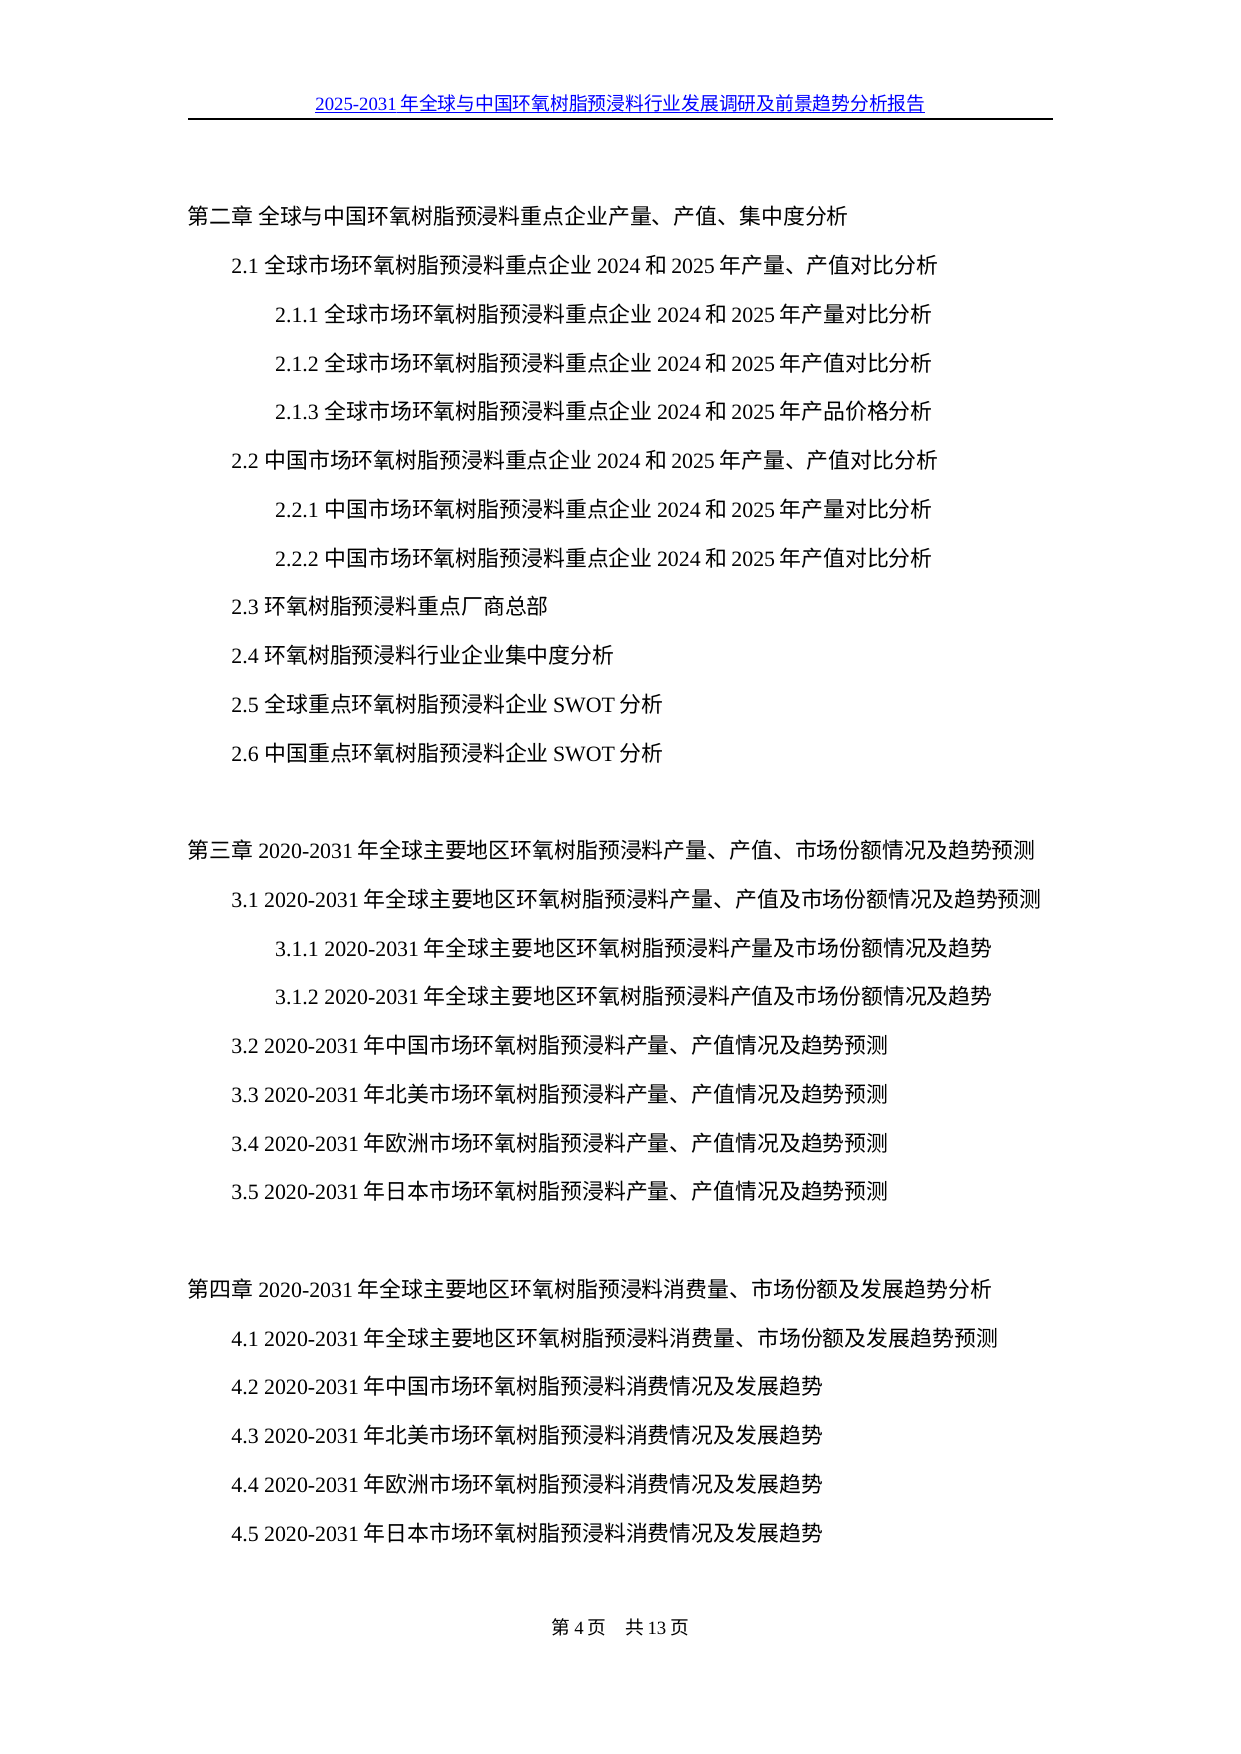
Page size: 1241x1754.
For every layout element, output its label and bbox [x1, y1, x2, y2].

text [187, 150, 1053, 1548]
